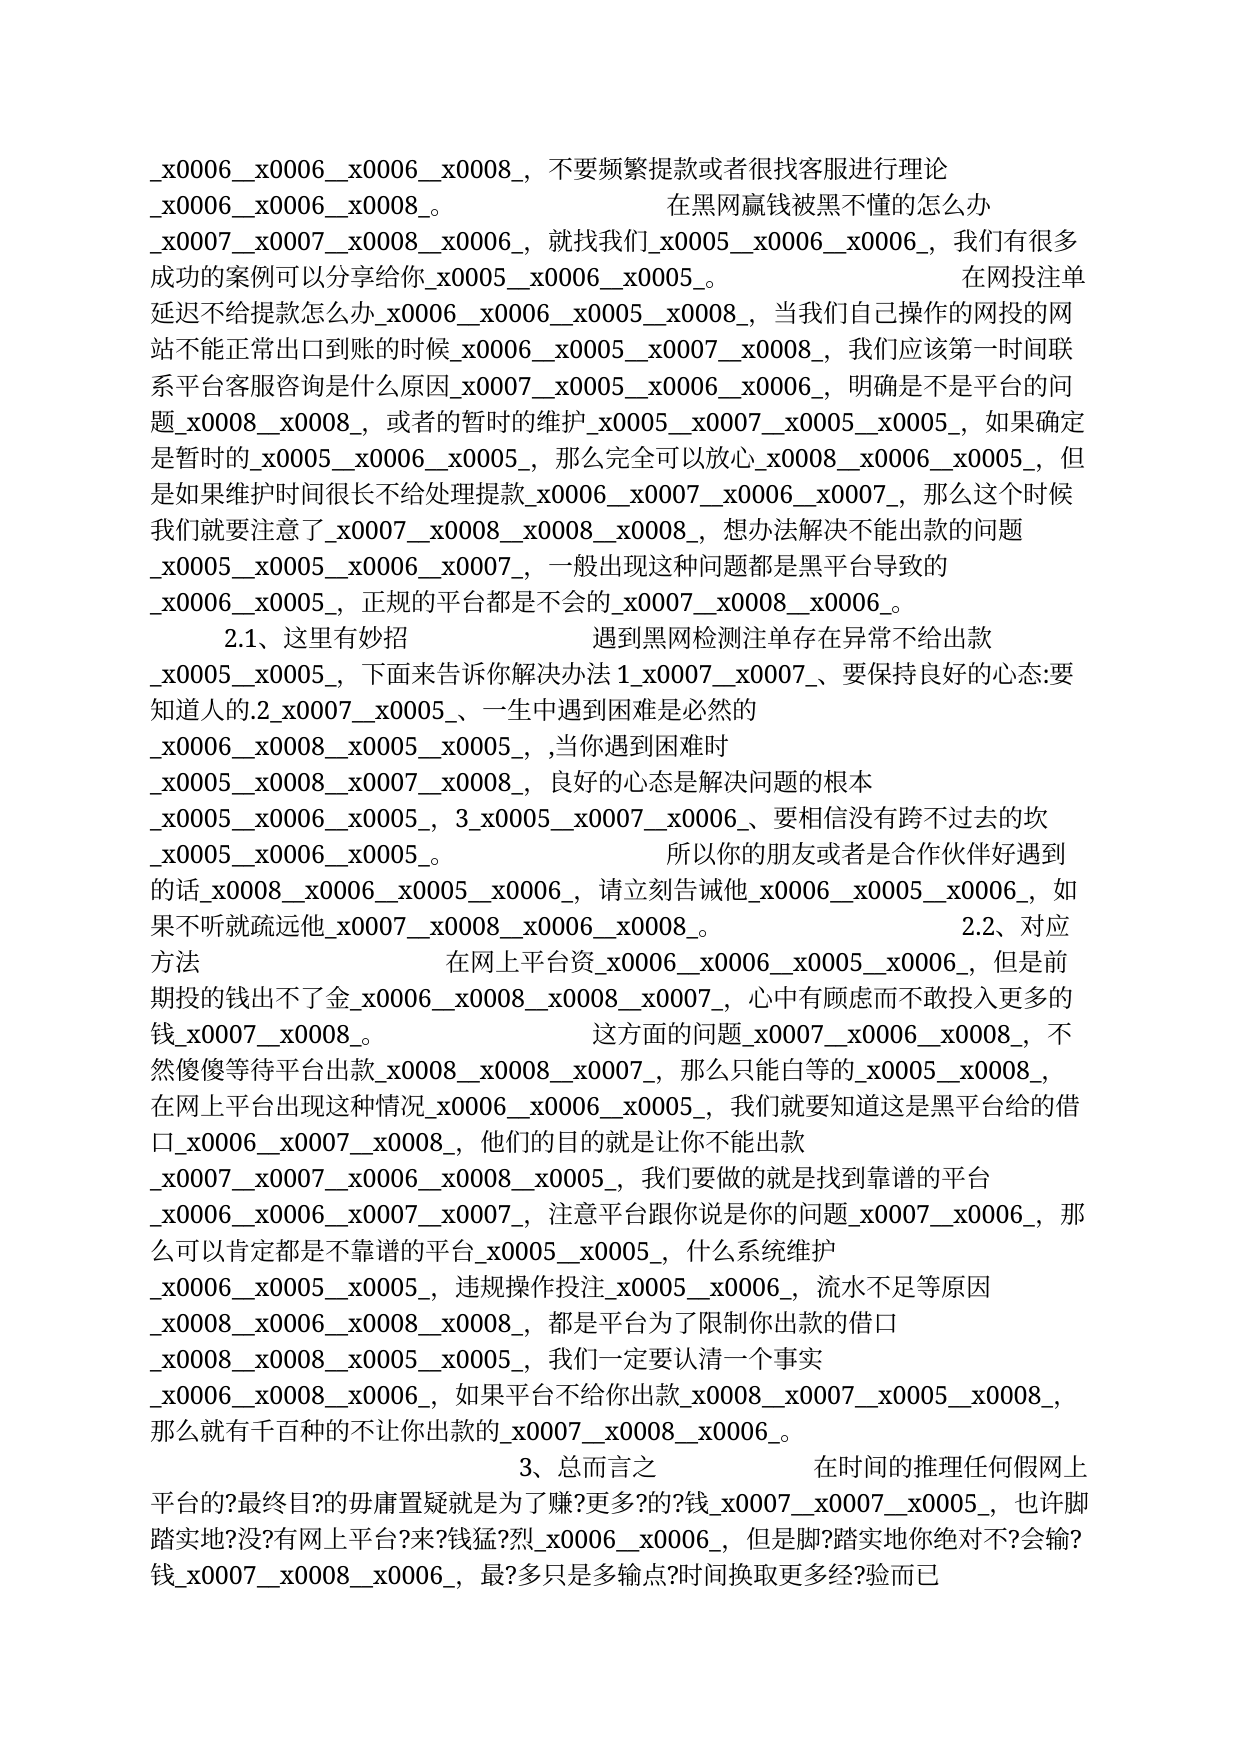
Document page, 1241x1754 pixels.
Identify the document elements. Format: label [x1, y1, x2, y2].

text [150, 150, 1090, 1592]
